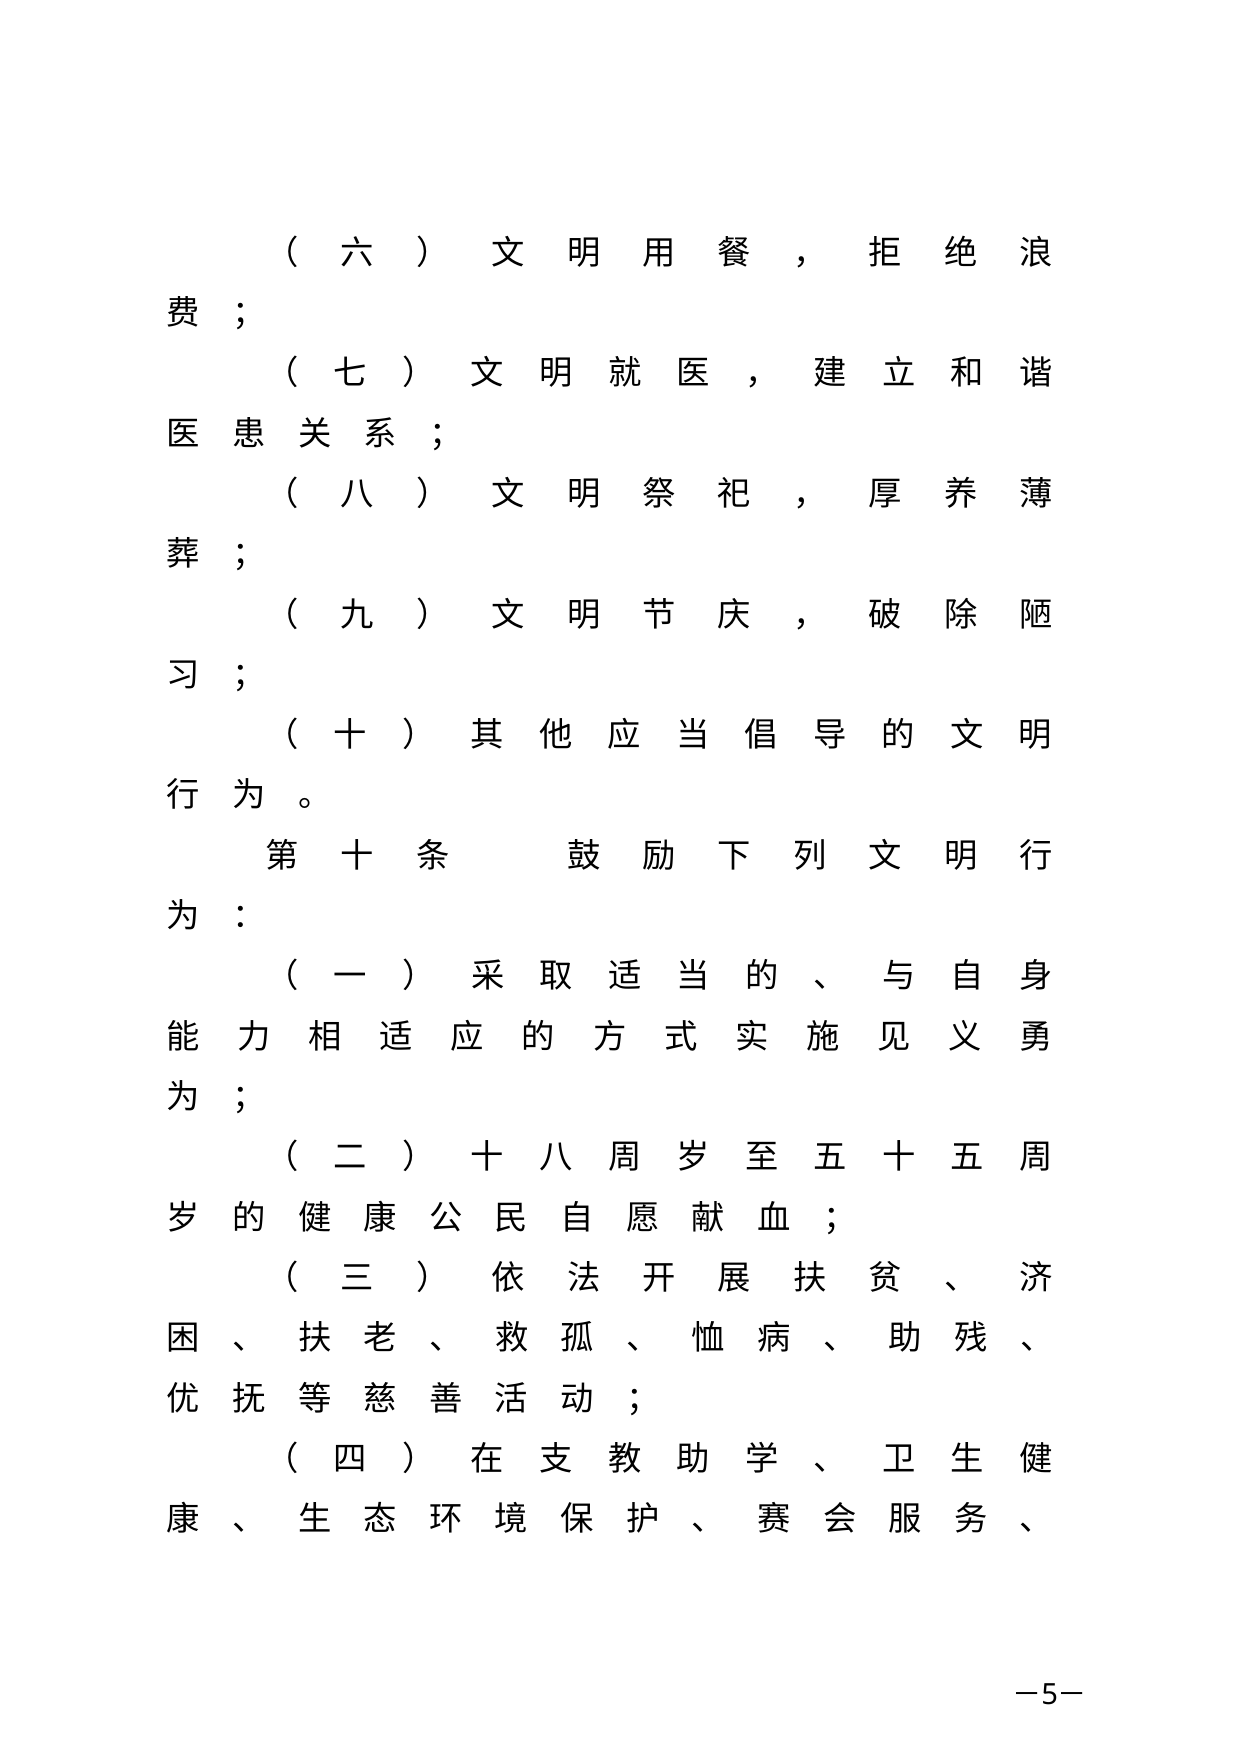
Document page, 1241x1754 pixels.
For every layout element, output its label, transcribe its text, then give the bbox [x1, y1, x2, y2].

text （十）其他应当倡导的文明行为。 [167, 702, 1085, 822]
text （一）采取适当的、与自身能力相适应的方式实施见义勇为； [167, 943, 1085, 1124]
text （八）文明祭祀，厚养薄葬； [167, 461, 1085, 581]
text （六）文明用餐，拒绝浪费； [167, 219, 1085, 340]
text 第十条 鼓励下列文明行为： [167, 822, 1085, 943]
text （九）文明节庆，破除陋习； [167, 581, 1085, 702]
text （三）依法开展扶贫、济困、扶老、救孤、恤病、助残、优抚等慈善活动； [167, 1245, 1085, 1426]
text （七）文明就医，建立和谐医患关系； [167, 340, 1085, 461]
text （二）十八周岁至五十五周岁的健康公民自愿献血； [167, 1124, 1085, 1245]
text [167, 1426, 1085, 1546]
